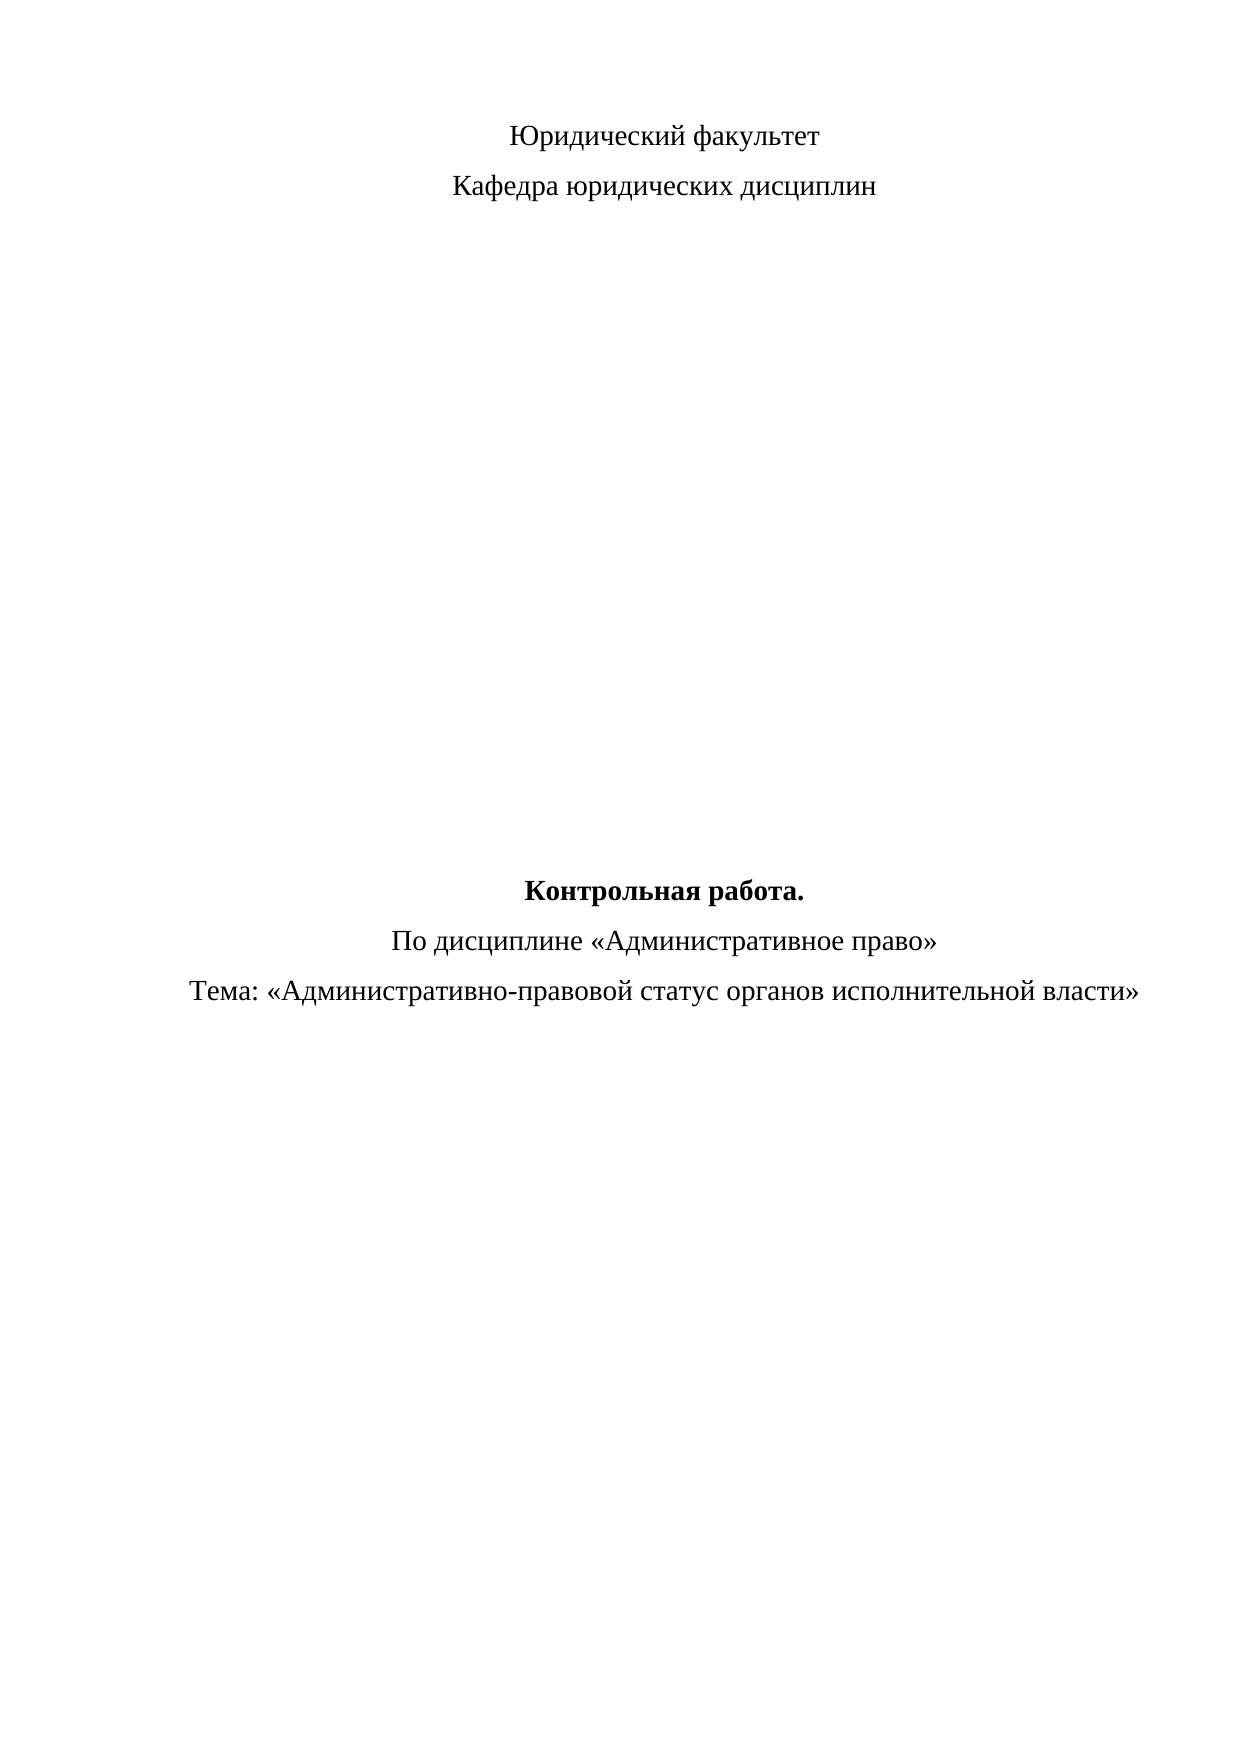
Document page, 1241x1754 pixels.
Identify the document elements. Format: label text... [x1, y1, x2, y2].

text Тема: «Административно-правовой статус органов исполнительной власти» [177, 973, 1152, 1007]
text Юридический факультет [177, 118, 1152, 152]
text Контрольная работа. [177, 873, 1152, 906]
text Кафедра юридических дисциплин [177, 168, 1152, 202]
text По дисциплине «Административное право» [177, 923, 1152, 957]
